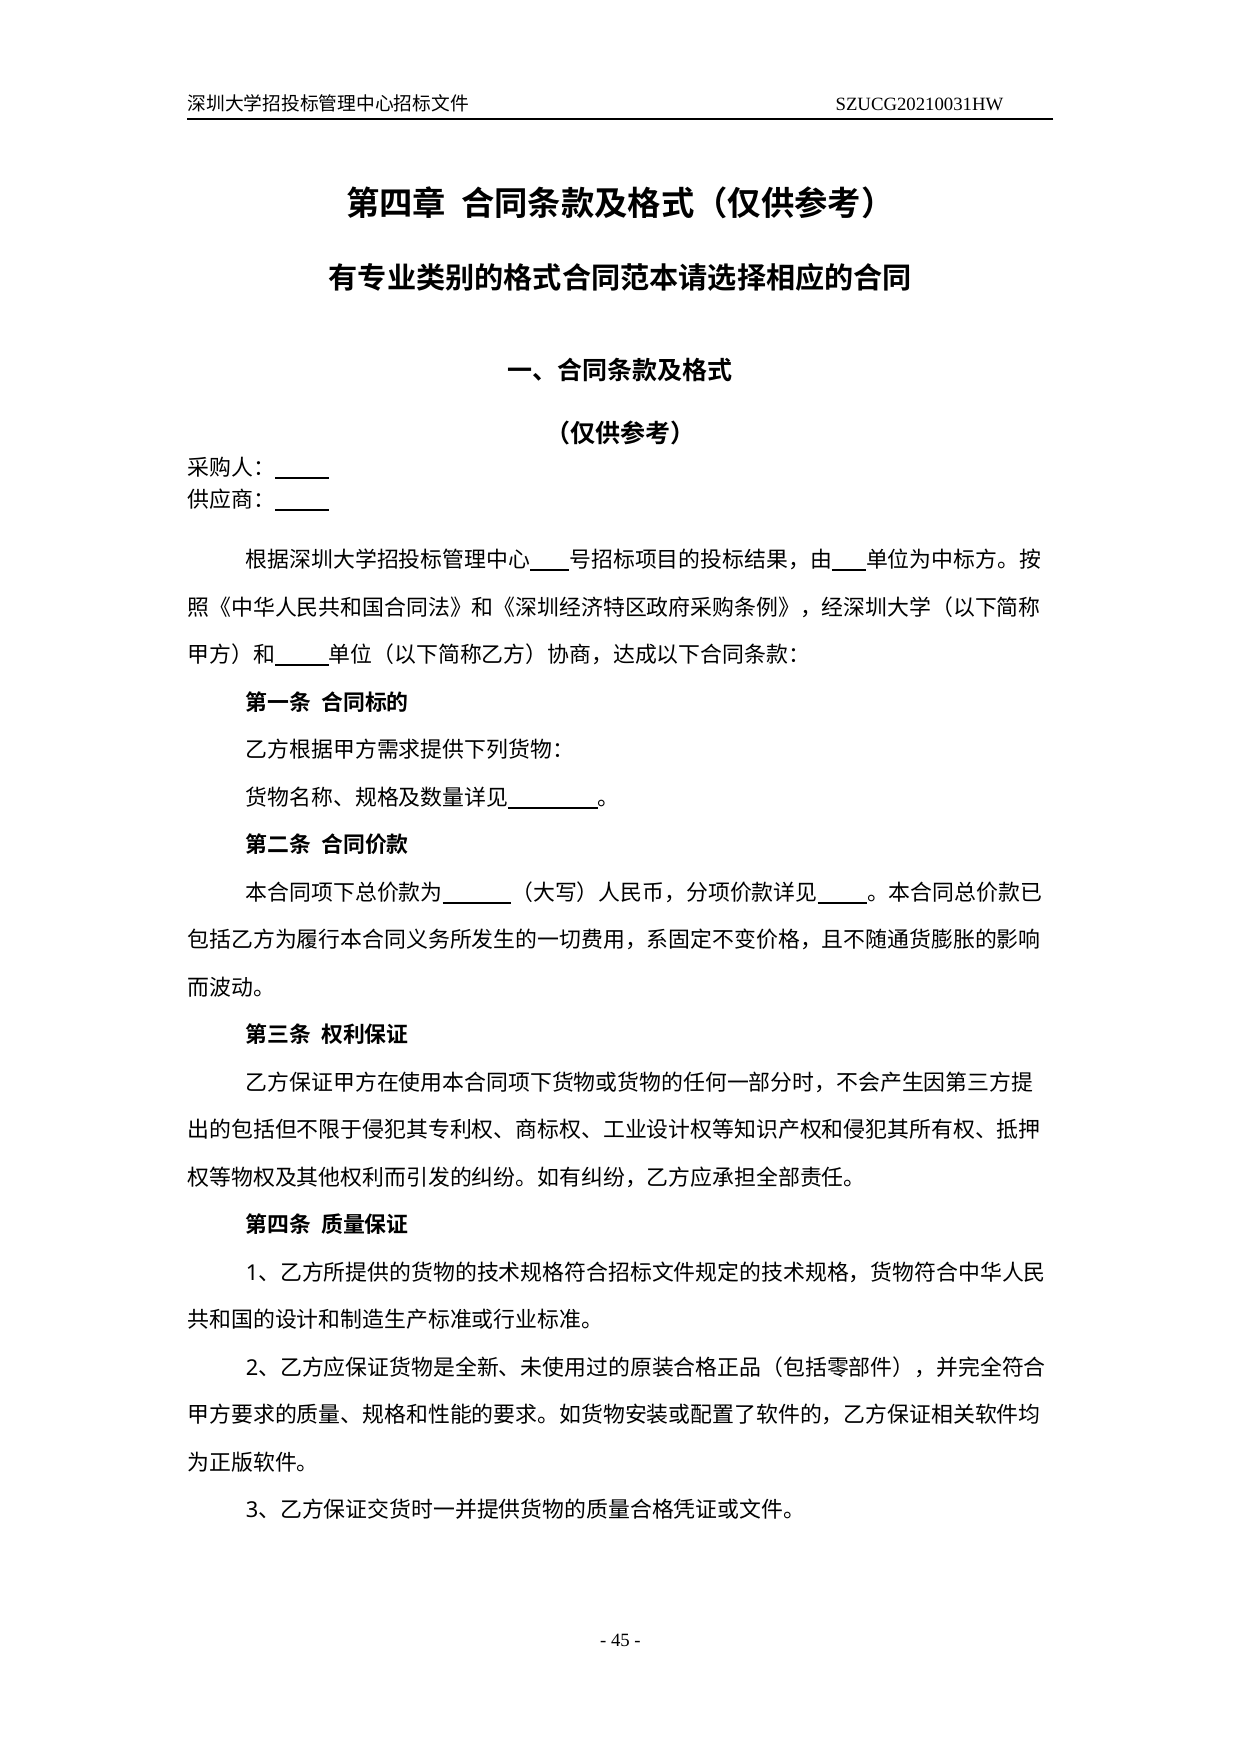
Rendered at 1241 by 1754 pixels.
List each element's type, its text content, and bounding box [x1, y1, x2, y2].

text 2、乙方应保证货物是全新、未使用过的原装合格正品（包括零部件），并完全符合甲方要求的质量、规格和性能的要求。如货物安装或配置了软件的，乙方保证相关软件均为正版软件。 [187, 1350, 1053, 1477]
text 本合同项下总价款为 （大写）人民币，分项价款详见 。本合同总价款已包括乙方为履行本合同义务所发生的一切费用，系固定不变价格，且不随通货膨胀的影响而波动。 [187, 875, 1053, 1001]
text （仅供参考） [187, 414, 1053, 450]
text 乙方保证甲方在使用本合同项下货物或货物的任何一部分时，不会产生因第三方提出的包括但不限于侵犯其专利权、商标权、工业设计权等知识产权和侵犯其所有权、抵押权等物权及其他权利而引发的纠纷。如有纠纷，乙方应承担全部责任。 [187, 1065, 1053, 1191]
text 根据深圳大学招投标管理中心 号招标项目的投标结果，由 单位为中标方。按照《中华人民共和国合同法》和《深圳经济特区政府采购条例》，经深圳大学（以下简称甲方）和 单位（以下简称乙方）协商，达成以下合同条款： [187, 542, 1053, 669]
text 第四条 质量保证 [187, 1207, 1053, 1239]
text 1、乙方所提供的货物的技术规格符合招标文件规定的技术规格，货物符合中华人民共和国的设计和制造生产标准或行业标准。 [187, 1255, 1053, 1334]
text 第三条 权利保证 [187, 1017, 1053, 1049]
text 采购人： [187, 450, 1053, 482]
subtitle 一、合同条款及格式 [187, 351, 1053, 387]
text 第二条 合同价款 [187, 827, 1053, 859]
text 乙方根据甲方需求提供下列货物： [187, 732, 1053, 764]
text 供应商： [187, 482, 1053, 513]
subtitle 第四章 合同条款及格式（仅供参考） [187, 177, 1053, 225]
text 货物名称、规格及数量详见 。 [187, 780, 1053, 811]
subtitle 有专业类别的格式合同范本请选择相应的合同 [187, 254, 1053, 297]
text 3、乙方保证交货时一并提供货物的质量合格凭证或文件。 [187, 1492, 1053, 1524]
text 第一条 合同标的 [187, 685, 1053, 716]
